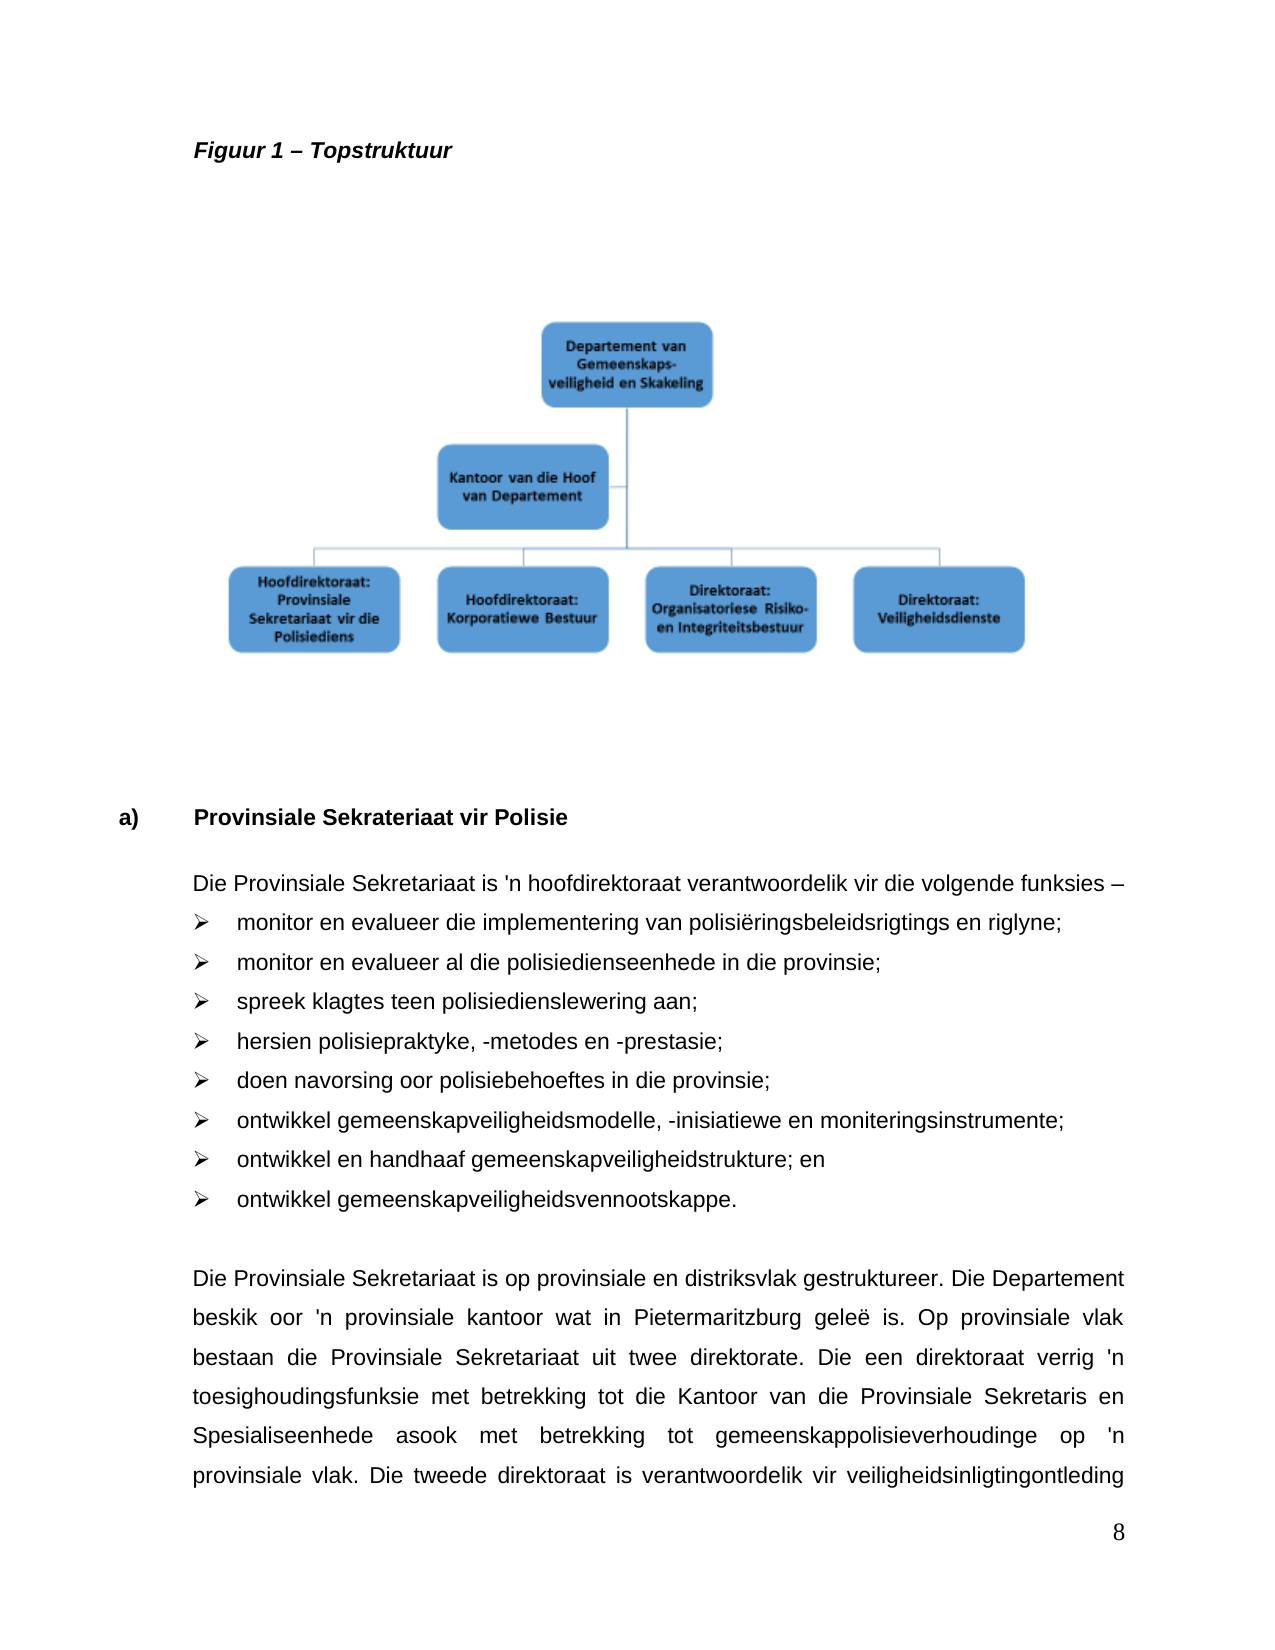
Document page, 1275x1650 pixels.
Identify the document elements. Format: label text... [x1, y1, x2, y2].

list doen navorsing oor polisiebehoeftes in die provinsie; [192, 1067, 1125, 1093]
list ontwikkel gemeenskapveiligheidsmodelle, -inisiatiewe en moniteringsinstrumente; [192, 1107, 1125, 1133]
list spreek klagtes teen polisiedienslewering aan; [192, 988, 1125, 1014]
text Die Provinsiale Sekretariaat is 'n hoofdirektoraat verantwoordelik vir die volgende funksies – [192, 870, 1125, 896]
list monitor en evalueer al die polisiedienseenhede in die provinsie; [192, 949, 1125, 975]
list hersien polisiepraktyke, -metodes en -prestasie; [192, 1028, 1125, 1054]
list ontwikkel gemeenskapveiligheidsvennootskappe. [192, 1186, 1125, 1212]
text Figuur 1 – Topstruktuur [193, 137, 1125, 164]
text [192, 1264, 1125, 1488]
list monitor en evalueer die implementering van polisiëringsbeleidsrigtings en riglyne; [192, 909, 1125, 936]
picture [118, 202, 1119, 765]
list ontwikkel en handhaaf gemeenskapveiligheidstrukture; en [192, 1146, 1125, 1172]
subtitle Provinsiale Sekrateriaat vir Polisie [118, 804, 1125, 830]
